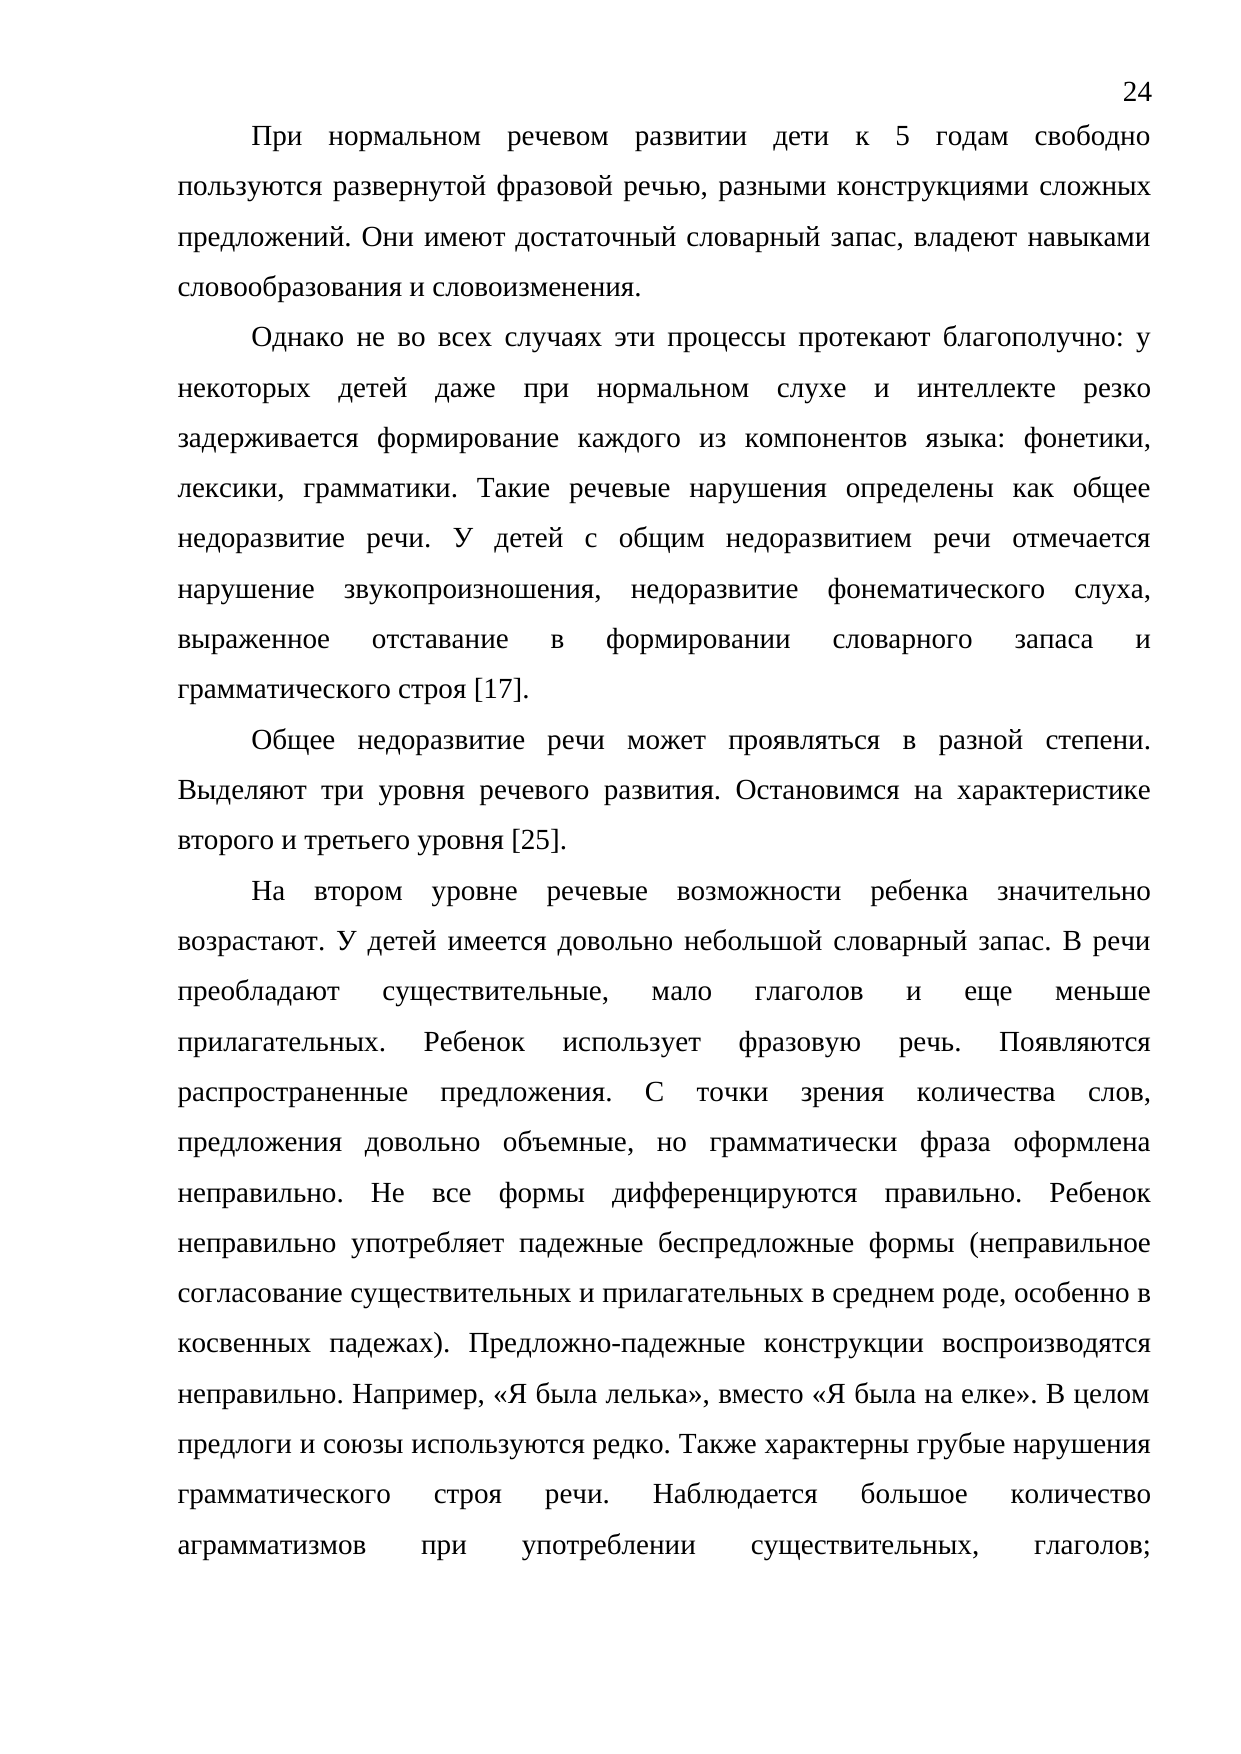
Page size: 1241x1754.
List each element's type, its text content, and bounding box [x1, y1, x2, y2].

text Общее недоразвитие речи может проявляться в разной степени. Выделяют три уровня речевого развития. Остановимся на характеристике второго и третьего уровня [25]. [177, 722, 1152, 856]
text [177, 873, 1152, 1560]
text Однако не во всех случаях эти процессы протекают благополучно: у некоторых детей даже при нормальном слухе и интеллекте резко задерживается формирование каждого из компонентов языка: фонетики, лексики, грамматики. Такие речевые нарушения определены как общее недоразвитие речи. У детей с общим недоразвитием речи отмечается нарушение звукопроизношения, недоразвитие фонематического слуха, выраженное отставание в формировании словарного запаса и грамматического строя [17]. [177, 319, 1152, 705]
text При нормальном речевом развитии дети к 5 годам свободно пользуются развернутой фразовой речью, разными конструкциями сложных предложений. Они имеют достаточный словарный запас, владеют навыками словообразования и словоизменения. [177, 118, 1152, 303]
